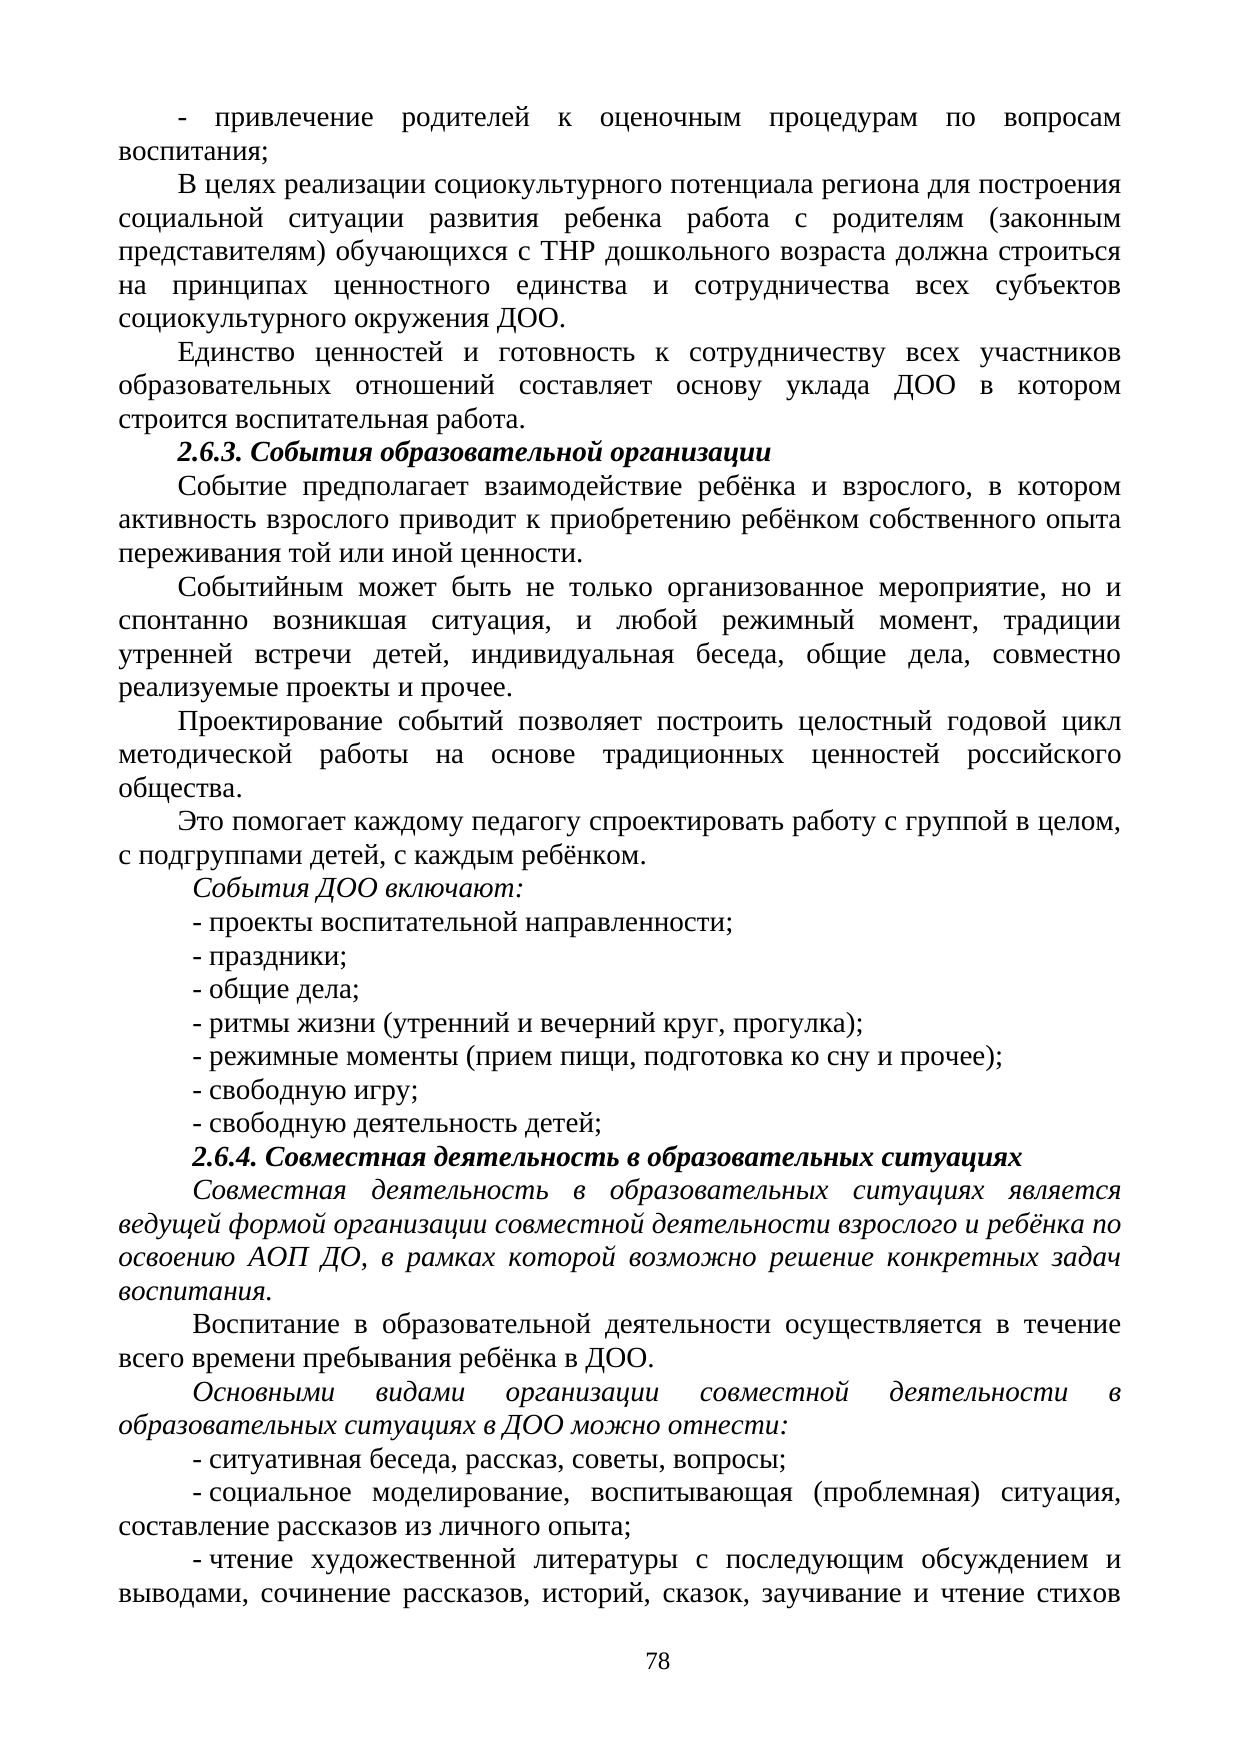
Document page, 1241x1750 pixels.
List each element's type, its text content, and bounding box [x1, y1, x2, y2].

text 2.6.4. Совместная деятельность в образовательных ситуациях [118, 1139, 1122, 1172]
text - ситуативная беседа, рассказ, советы, вопросы; [118, 1441, 1122, 1474]
text - праздники; [118, 938, 1122, 971]
text 2.6.3. События образовательной организации [118, 434, 1122, 468]
text - социальное моделирование, воспитывающая (проблемная) ситуация, составление рассказов из личного опыта; [118, 1474, 1122, 1541]
text - общие дела; [118, 971, 1122, 1005]
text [118, 1541, 1122, 1608]
text Основными видами организации совместной деятельности в образовательных ситуациях в ДОО можно отнести: [118, 1374, 1122, 1441]
text - привлечение родителей к оценочным процедурам по вопросам воспитания; [118, 99, 1122, 166]
text - свободную деятельность детей; [118, 1105, 1122, 1139]
text Воспитание в образовательной деятельности осуществляется в течение всего времени пребывания ребёнка в ДОО. [118, 1307, 1122, 1374]
text Проектирование событий позволяет построить целостный годовой цикл методической работы на основе традиционных ценностей российского общества. [118, 703, 1122, 803]
text События ДОО включают: [118, 871, 1122, 904]
text В целях реализации социокультурного потенциала региона для построения социальной ситуации развития ребенка работа с родителям (законным представителям) обучающихся с ТНР дошкольного возраста должна строиться на принципах ценностного единства и сотрудничества всех субъектов социокультурного окружения ДОО. [118, 166, 1122, 334]
text - проекты воспитательной направленности; [118, 904, 1122, 938]
text - свободную игру; [118, 1072, 1122, 1105]
text Событие предполагает взаимодействие ребёнка и взрослого, в котором активность взрослого приводит к приобретению ребёнком собственного опыта переживания той или иной ценности. [118, 468, 1122, 569]
text Совместная деятельность в образовательных ситуациях является ведущей формой организации совместной деятельности взрослого и ребёнка по освоению АОП ДО, в рамках которой возможно решение конкретных задач воспитания. [118, 1172, 1122, 1307]
text Это помогает каждому педагогу спроектировать работу с группой в целом, с подгруппами детей, с каждым ребёнком. [118, 803, 1122, 871]
text Единство ценностей и готовность к сотрудничеству всех участников образовательных отношений составляет основу уклада ДОО в котором строится воспитательная работа. [118, 334, 1122, 434]
text Событийным может быть не только организованное мероприятие, но и спонтанно возникшая ситуация, и любой режимный момент, традиции утренней встречи детей, индивидуальная беседа, общие дела, совместно реализуемые проекты и прочее. [118, 569, 1122, 703]
text - режимные моменты (прием пищи, подготовка ко сну и прочее); [118, 1038, 1122, 1072]
text - ритмы жизни (утренний и вечерний круг, прогулка); [118, 1005, 1122, 1038]
